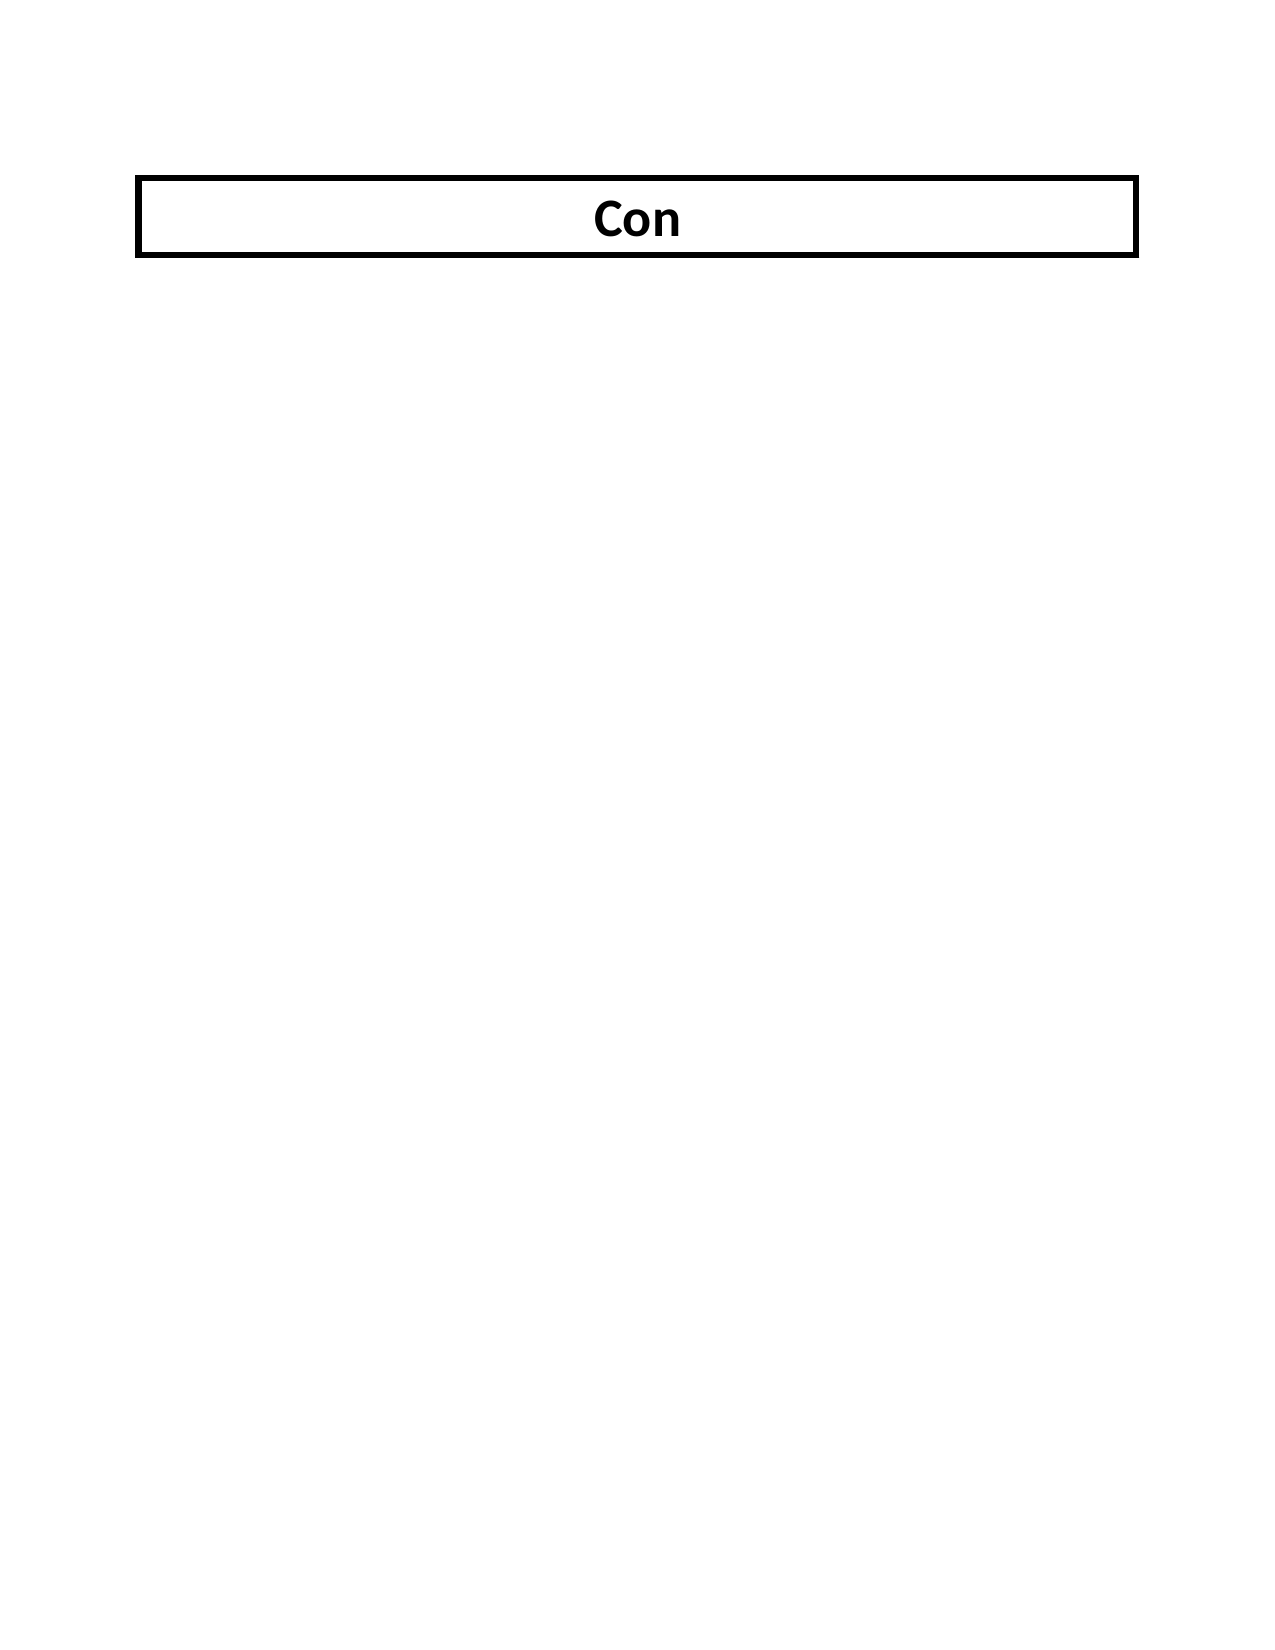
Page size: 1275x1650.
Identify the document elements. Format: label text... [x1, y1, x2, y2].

subtitle Con [142, 181, 1133, 252]
